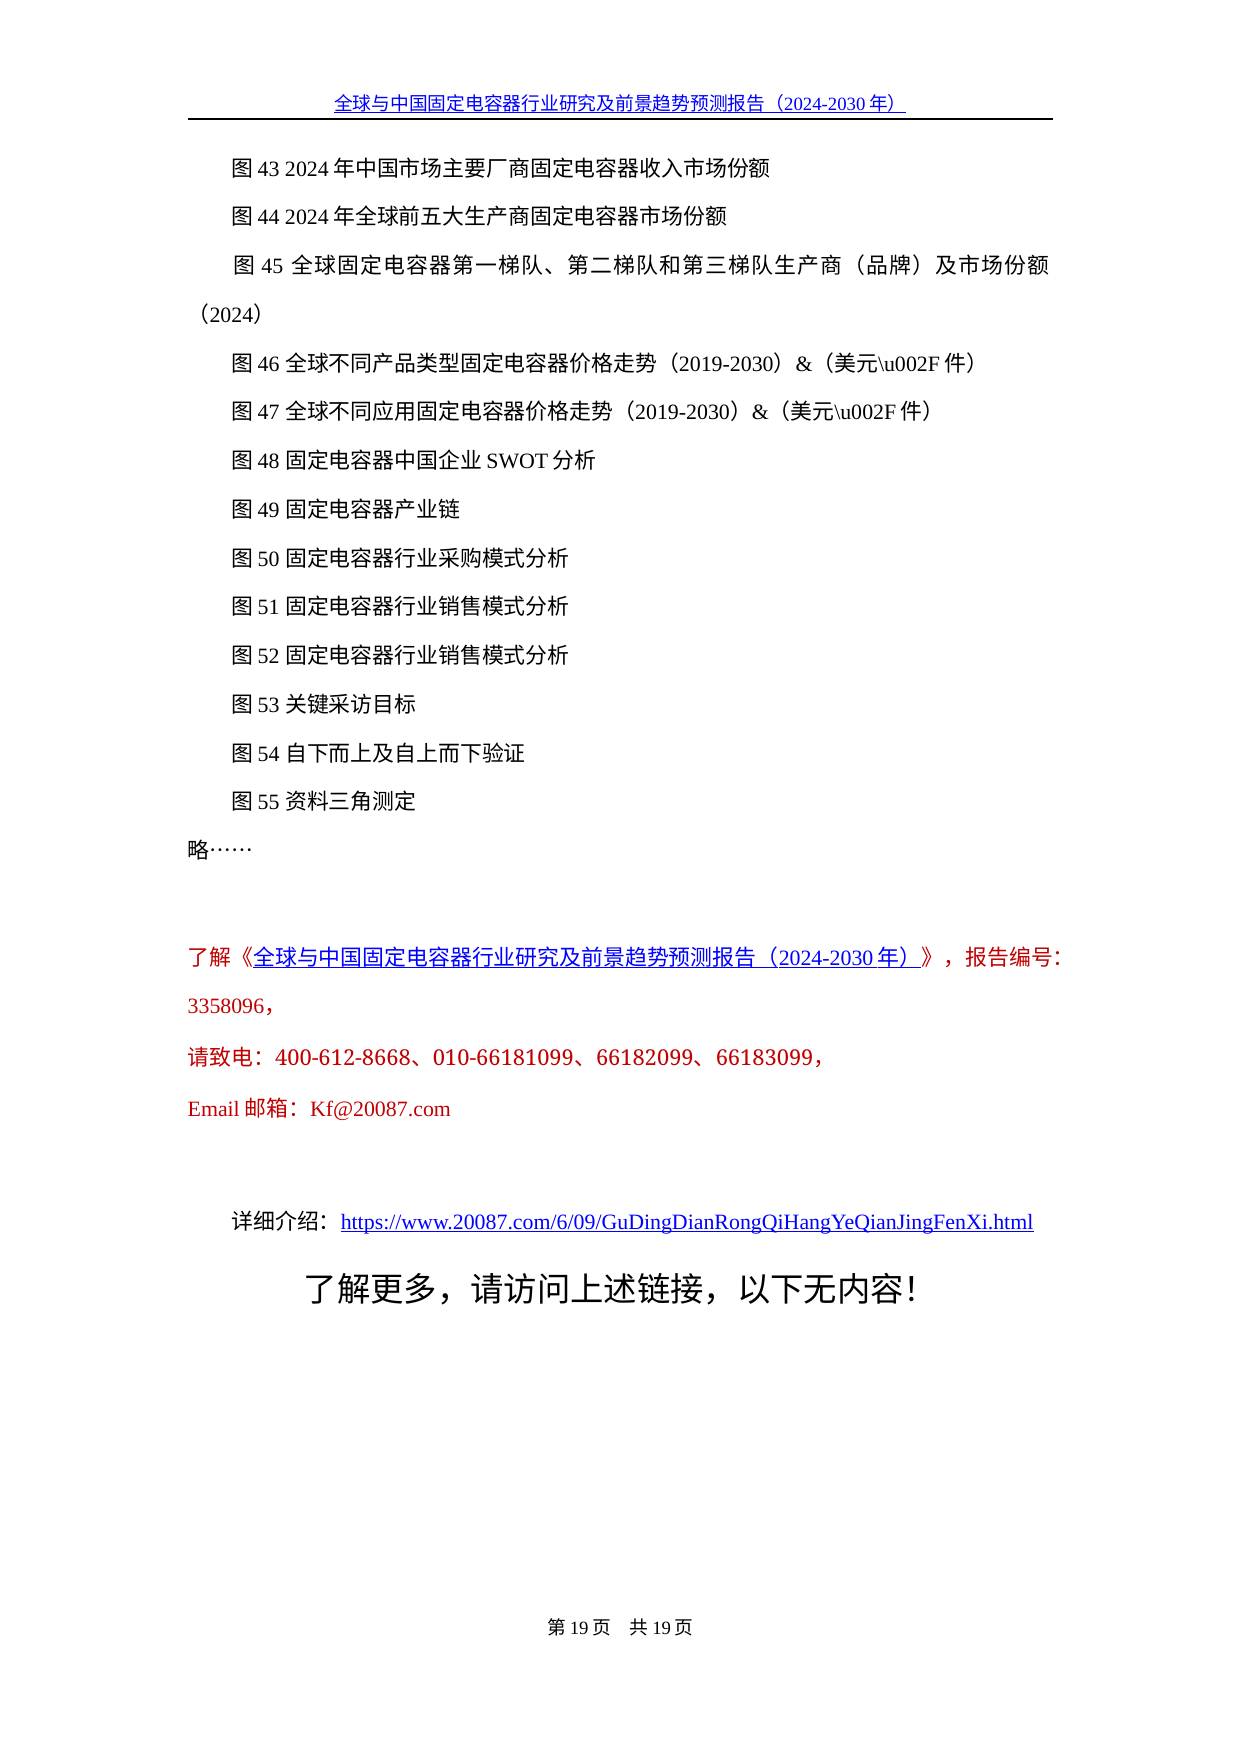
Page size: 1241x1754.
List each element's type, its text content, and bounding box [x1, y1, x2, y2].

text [187, 150, 1053, 865]
text Email邮箱：Kf@20087.com [187, 1091, 1053, 1123]
text 详细介绍：https://www.20087.com/6/09/GuDingDianRongQiHangYeQianJingFenXi.html [187, 1204, 1053, 1236]
title 了解更多，请访问上述链接，以下无内容！ [187, 1254, 1053, 1319]
text 了解《全球与中国固定电容器行业研究及前景趋势预测报告（2024-2030年）》，报告编号：3358096， [187, 939, 1053, 1020]
text 请致电：400-612-8668、010-66181099、66182099、66183099， [187, 1039, 1053, 1072]
